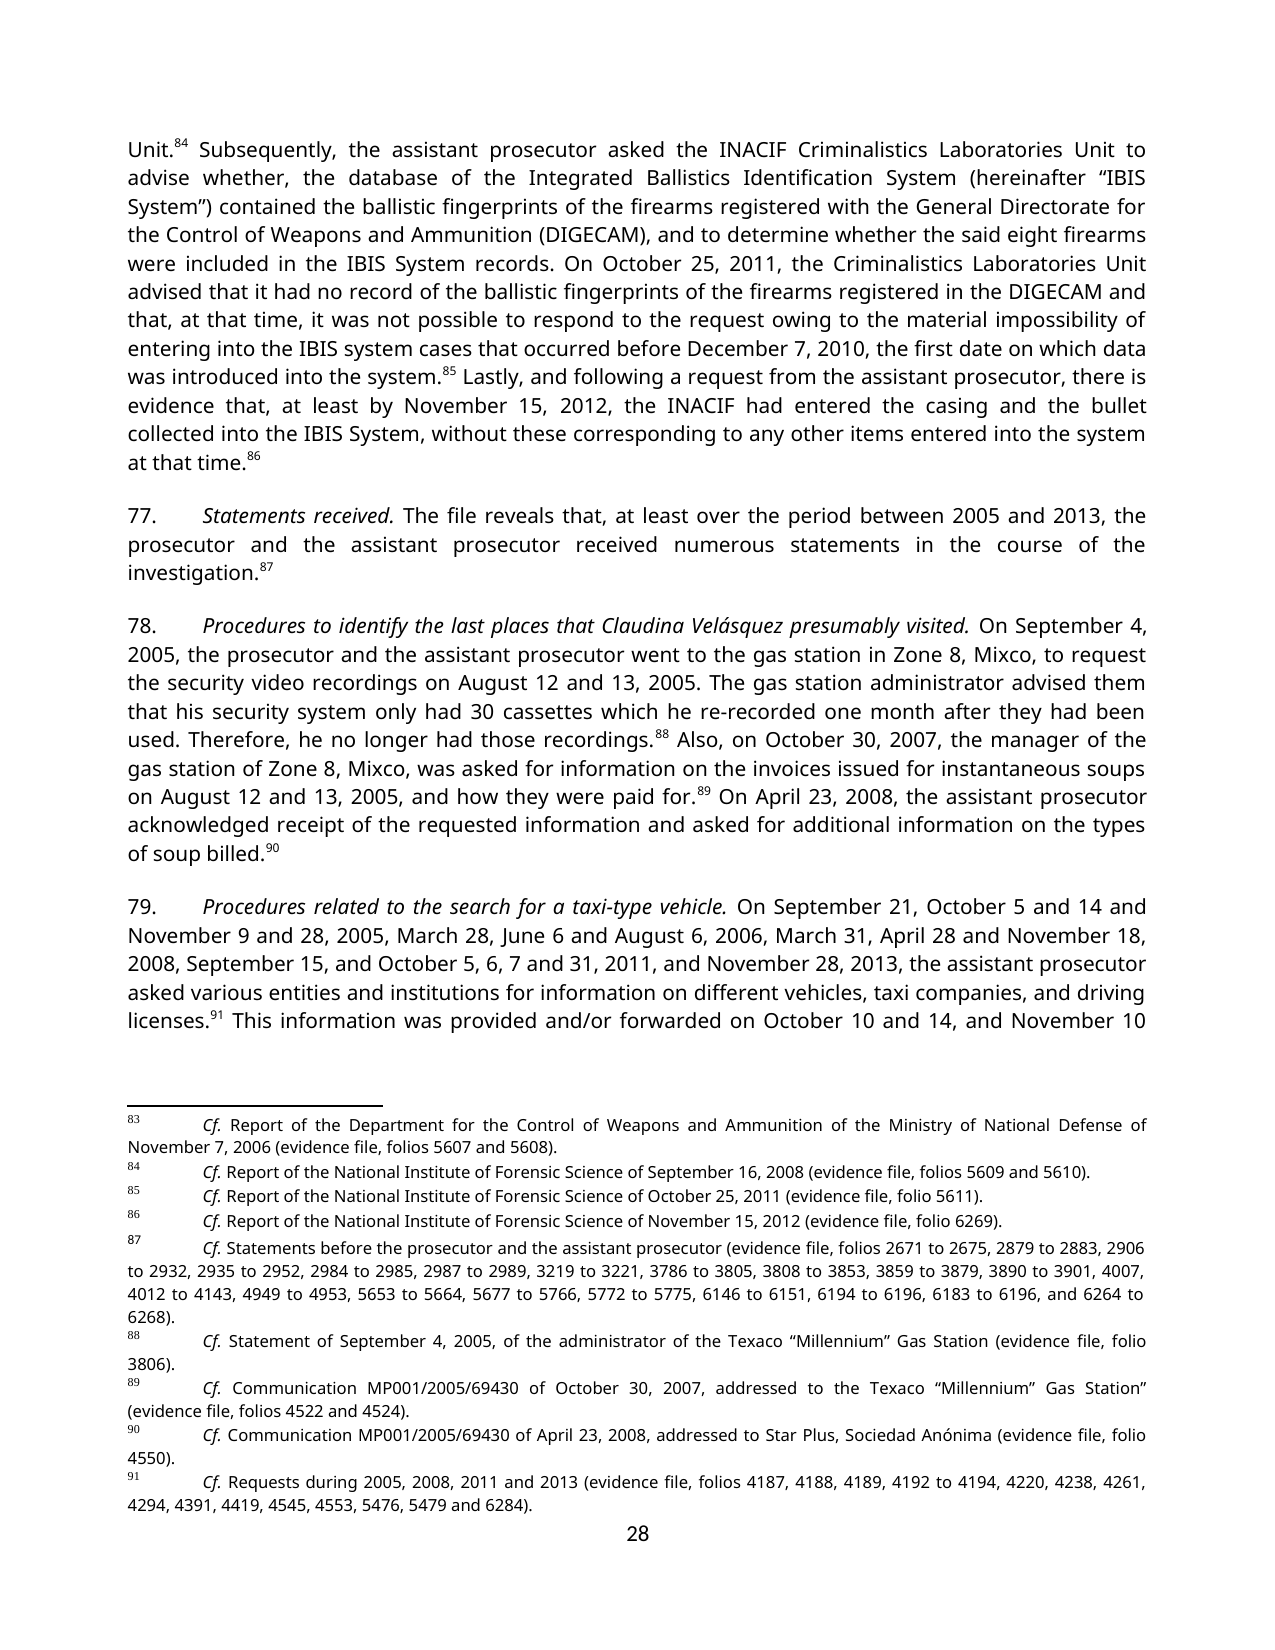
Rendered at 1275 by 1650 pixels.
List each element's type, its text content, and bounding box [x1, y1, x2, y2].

list Procedures related to the search for a taxi-type vehicle. On September 21, October 5 and 14 and November 9 and 28, 2005, March 28, June 6 and August 6, 2006, March 31, April 28 and November 18, 2008, September 15, and October 5, 6, 7 and 31, 2011, and November 28, 2013, the assistant prosecutor asked various entities and institutions for information on different vehicles, taxi companies, and driving licenses. This information was provided and/or forwarded on October 10 and 14, and November 10 and 30, 2005, March 28, June 6 and July 14, 2006, April 15, and 19, and May 20, 2008, October 5, 7, 10, 21 and 31, 2011, and March 19 and 20, April 17, May 10, October 1, 29 and 30, and November 30, 2013. [127, 892, 1147, 1035]
list Procedures to identify the last places that Claudina Velásquez presumably visited. On September 4, 2005, the prosecutor and the assistant prosecutor went to the gas station in Zone 8, Mixco, to request the security video recordings on August 12 and 13, 2005. The gas station administrator advised them that his security system only had 30 cassettes which he re-recorded one month after they had been used. Therefore, he no longer had those recordings. Also, on October 30, 2007, the manager of the gas station of Zone 8, Mixco, was asked for information on the invoices issued for instantaneous soups on August 12 and 13, 2005, and how they were paid for. On April 23, 2008, the assistant prosecutor acknowledged receipt of the requested information and asked for additional information on the types of soup billed. [127, 612, 1147, 867]
list Statements received. The file reveals that, at least over the period between 2005 and 2013, the prosecutor and the assistant prosecutor received numerous statements in the course of the investigation. [127, 501, 1147, 587]
list On November 7, 2006, the Department for the Control of Weapons and Ammunition of the Ministry of National Defense remitted eight firearms with their respective magazines, cartridges and casings to the Ballistics Laboratory of the Technical and Scientific Department of the Public Prosecution Service and, on September 16, 2008, these were forwarded to the INACIF Central Evidence Storage Unit. Subsequently, the assistant prosecutor asked the INACIF Criminalistics Laboratories Unit to advise whether, the database of the Integrated Ballistics Identification System (hereinafter “IBIS System”) contained the ballistic fingerprints of the firearms registered with the General Directorate for the Control of Weapons and Ammunition (DIGECAM), and to determine whether the said eight firearms were included in the IBIS System records. On October 25, 2011, the Criminalistics Laboratories Unit advised that it had no record of the ballistic fingerprints of the firearms registered in the DIGECAM and that, at that time, it was not possible to respond to the request owing to the material impossibility of entering into the IBIS system cases that occurred before December 7, 2010, the first date on which data was introduced into the system. Lastly, and following a request from the assistant prosecutor, there is evidence that, at least by November 15, 2012, the INACIF had entered the casing and the bullet collected into the IBIS System, without these corresponding to any other items entered into the system at that time. [127, 135, 1147, 476]
